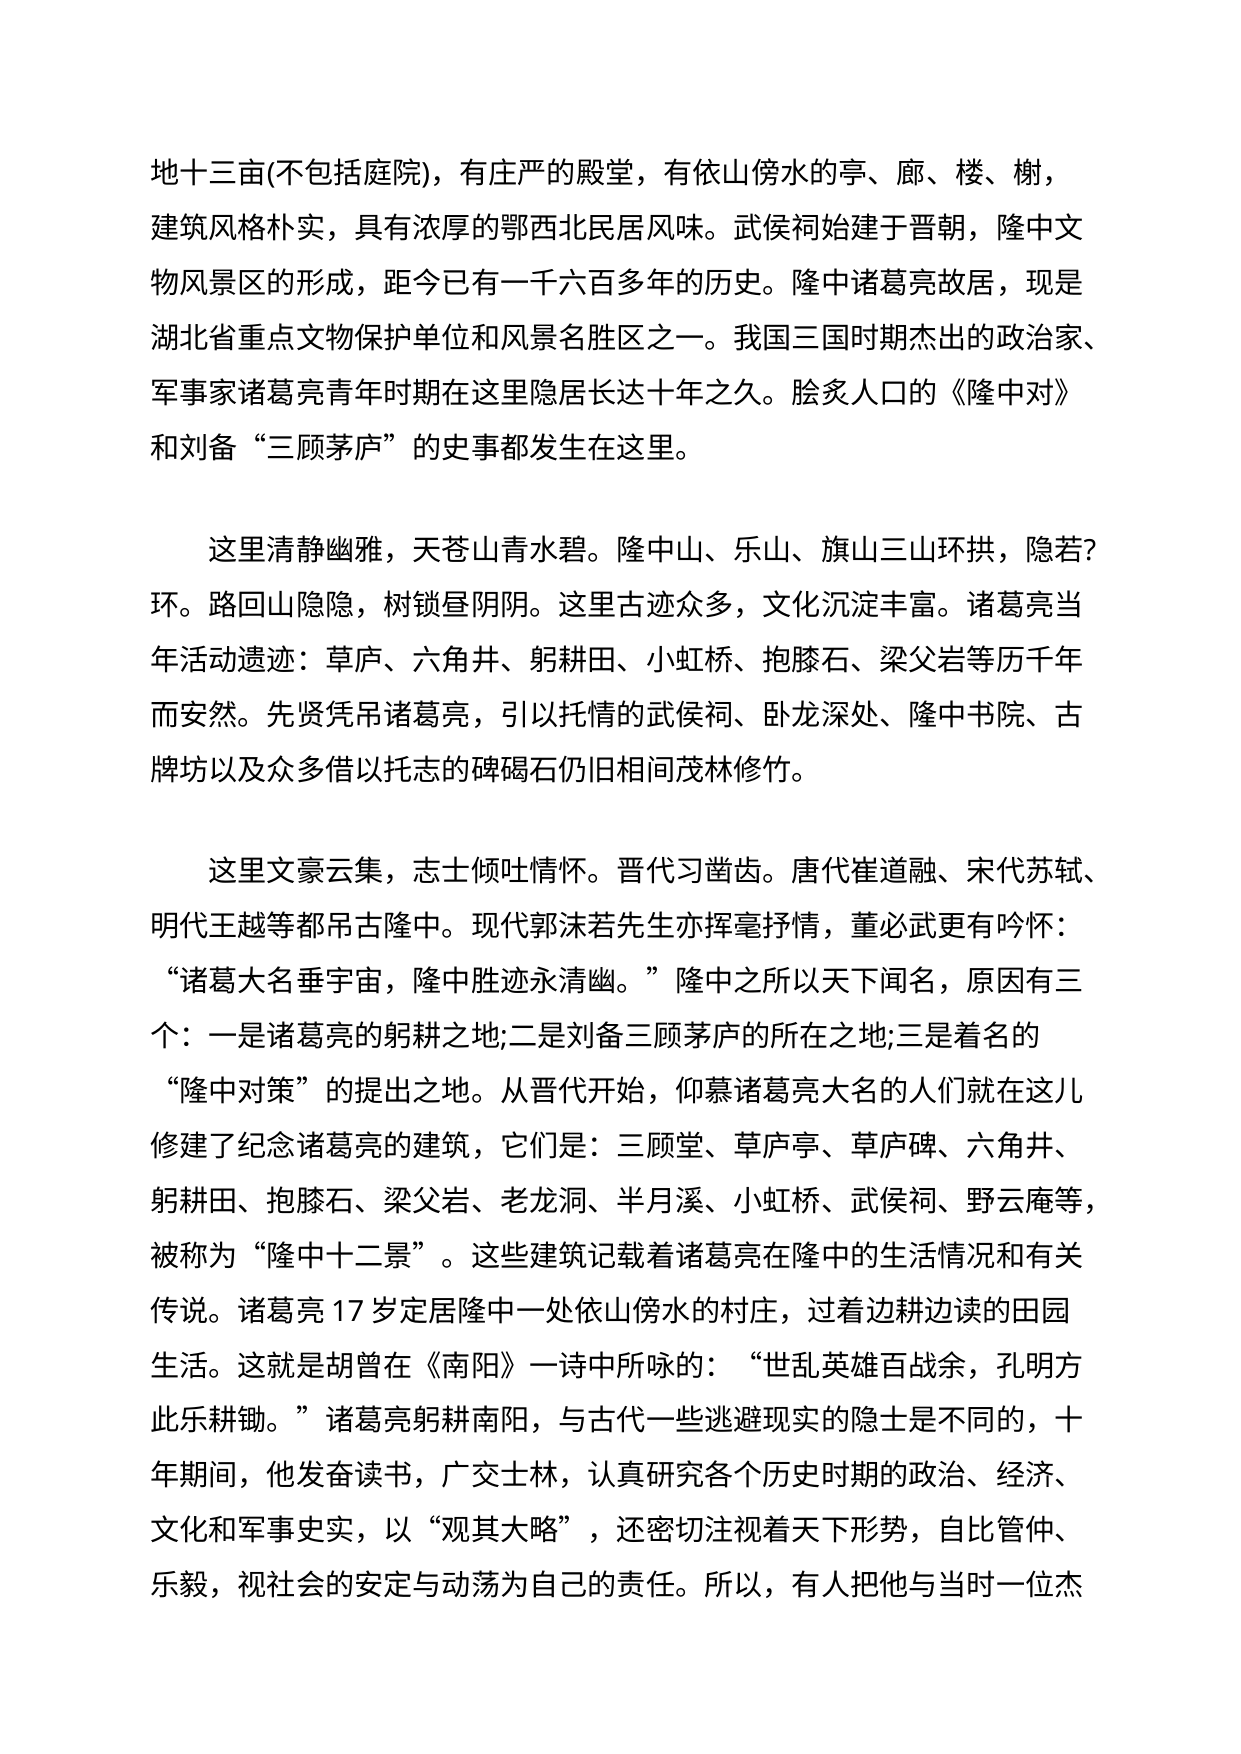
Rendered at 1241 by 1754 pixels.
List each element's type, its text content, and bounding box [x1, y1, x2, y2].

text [150, 848, 1090, 1604]
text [150, 150, 1090, 467]
text 这里清静幽雅，天苍山青水碧。隆中山、乐山、旗山三山环拱，隐若?环。路回山隐隐，树锁昼阴阴。这里古迹众多，文化沉淀丰富。诸葛亮当年活动遗迹：草庐、六角井、躬耕田、小虹桥、抱膝石、梁父岩等历千年而安然。先贤凭吊诸葛亮，引以托情的武侯祠、卧龙深处、隆中书院、古牌坊以及众多借以托志的碑碣石仍旧相间茂林修竹。 [150, 526, 1090, 788]
